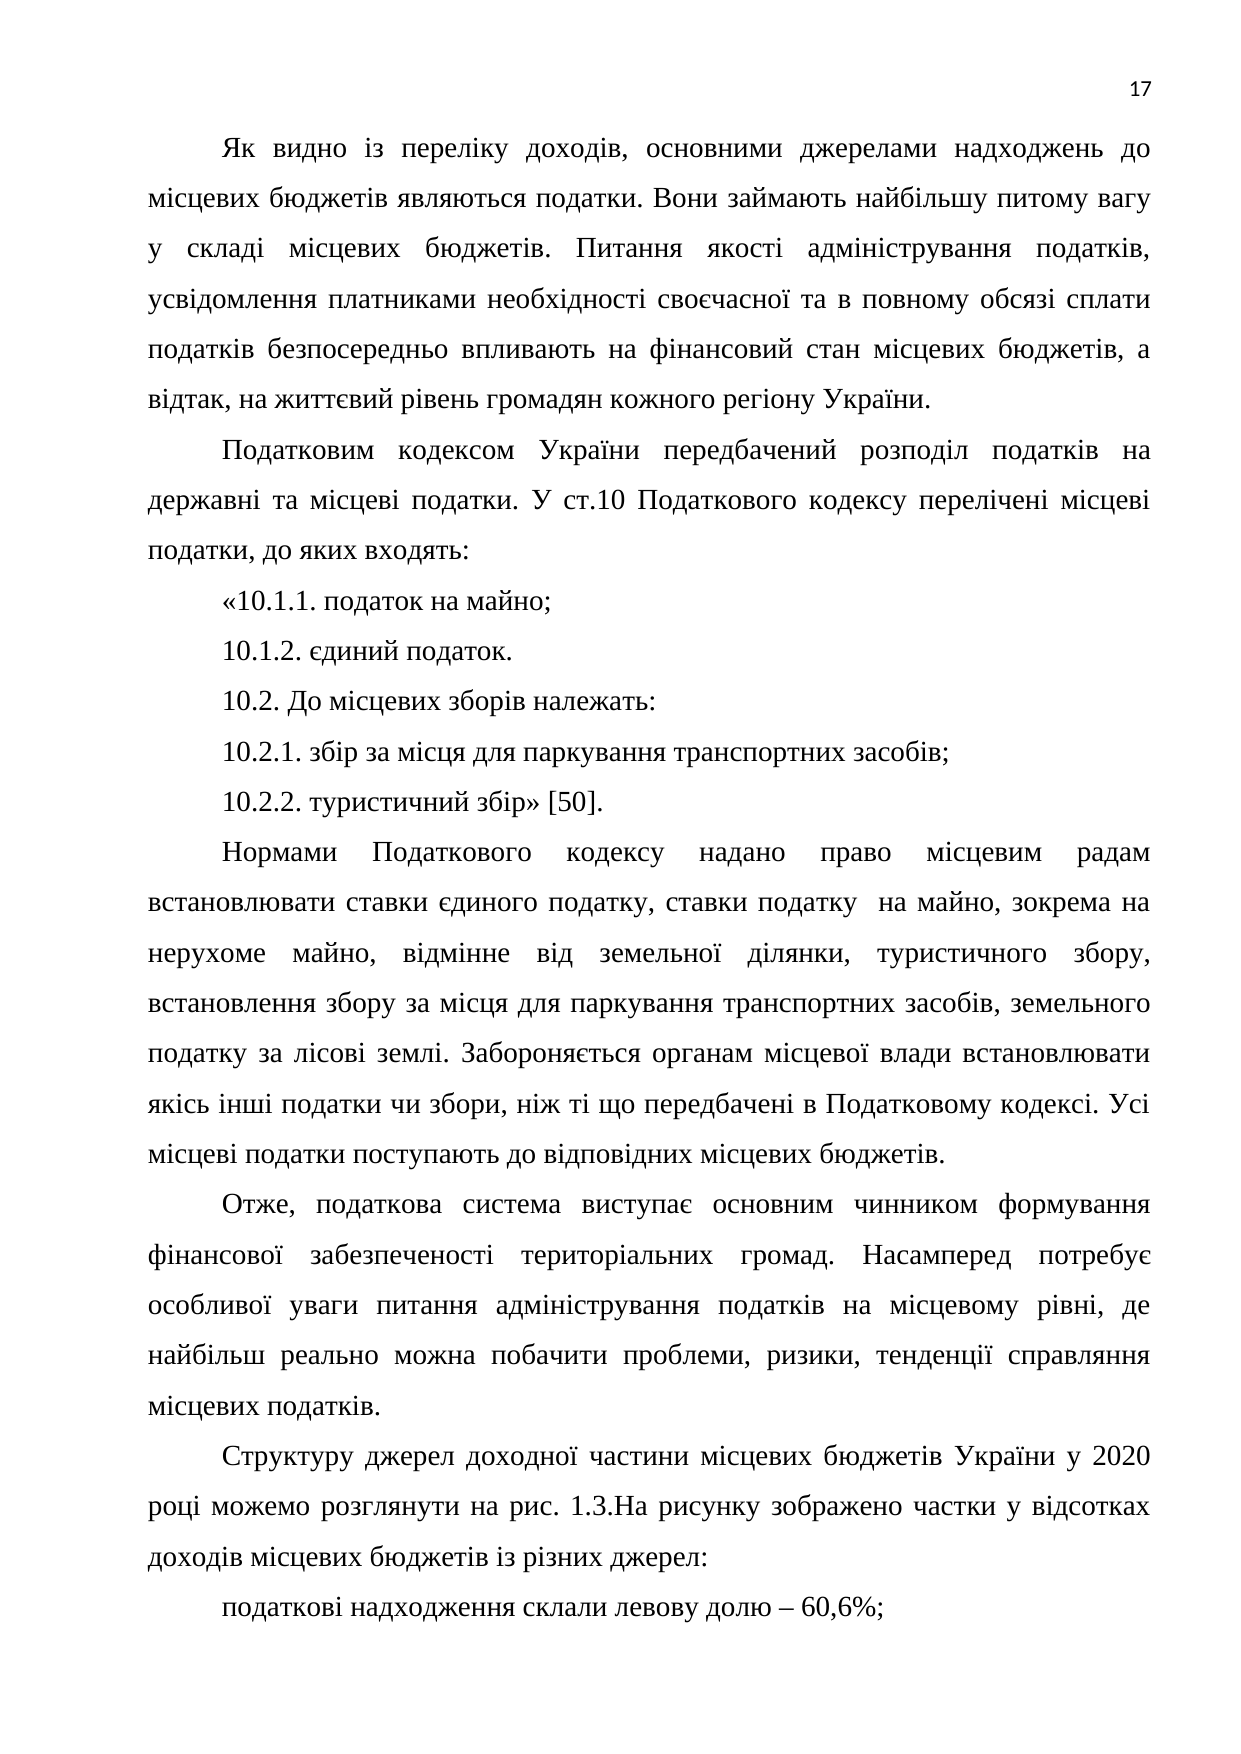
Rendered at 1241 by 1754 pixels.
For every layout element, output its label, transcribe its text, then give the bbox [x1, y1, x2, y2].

list 10.2.2. туристичний збір» [50]. [148, 784, 1152, 817]
list Нормами Податкового кодексу надано право місцевим радам встановлювати ставки єдиного податку, ставки податку на майно, зокрема на нерухоме майно, відмінне від земельної ділянки, туристичного збору, встановлення збору за місця для паркування транспортних засобів, земельного податку за лісові землі. Забороняється органам місцевої влади встановлювати якісь інші податки чи збори, ніж ті що передбачені в Податковому кодексі. Усі місцеві податки поступають до відповідних місцевих бюджетів. [148, 834, 1152, 1170]
list 10.2. До місцевих зборів належать: [148, 683, 1152, 717]
list Структуру джерел доходної частини місцевих бюджетів України у 2020 році можемо розглянути на рис. 1.3.На рисунку зображено частки у відсотках доходів місцевих бюджетів із різних джерел: [148, 1438, 1152, 1572]
list Податковим кодексом України передбачений розподіл податків на державні та місцеві податки. У ст.10 Податкового кодексу перелічені місцеві податки, до яких входять: [148, 432, 1152, 566]
list Як видно із переліку доходів, основними джерелами надходжень до місцевих бюджетів являються податки. Вони займають найбільшу питому вагу у складі місцевих бюджетів. Питання якості адміністрування податків, усвідомлення платниками необхідності своєчасної та в повному обсязі сплати податків безпосередньо впливають на фінансовий стан місцевих бюджетів, а відтак, на життєвий рівень громадян кожного регіону України. [148, 130, 1152, 415]
list податкові надходження склали левову долю – 60,6%; [148, 1589, 1152, 1622]
list 10.1.2. єдиний податок. [148, 633, 1152, 667]
list 10.2.1. збір за місця для паркування транспортних засобів; [148, 734, 1152, 767]
list Отже, податкова система виступає основним чинником формування фінансової забезпеченості територіальних громад. Насамперед потребує особливої уваги питання адміністрування податків на місцевому рівні, де найбільш реально можна побачити проблеми, ризики, тенденції справляння місцевих податків. [148, 1186, 1152, 1421]
list «10.1.1. податок на майно; [148, 583, 1152, 616]
